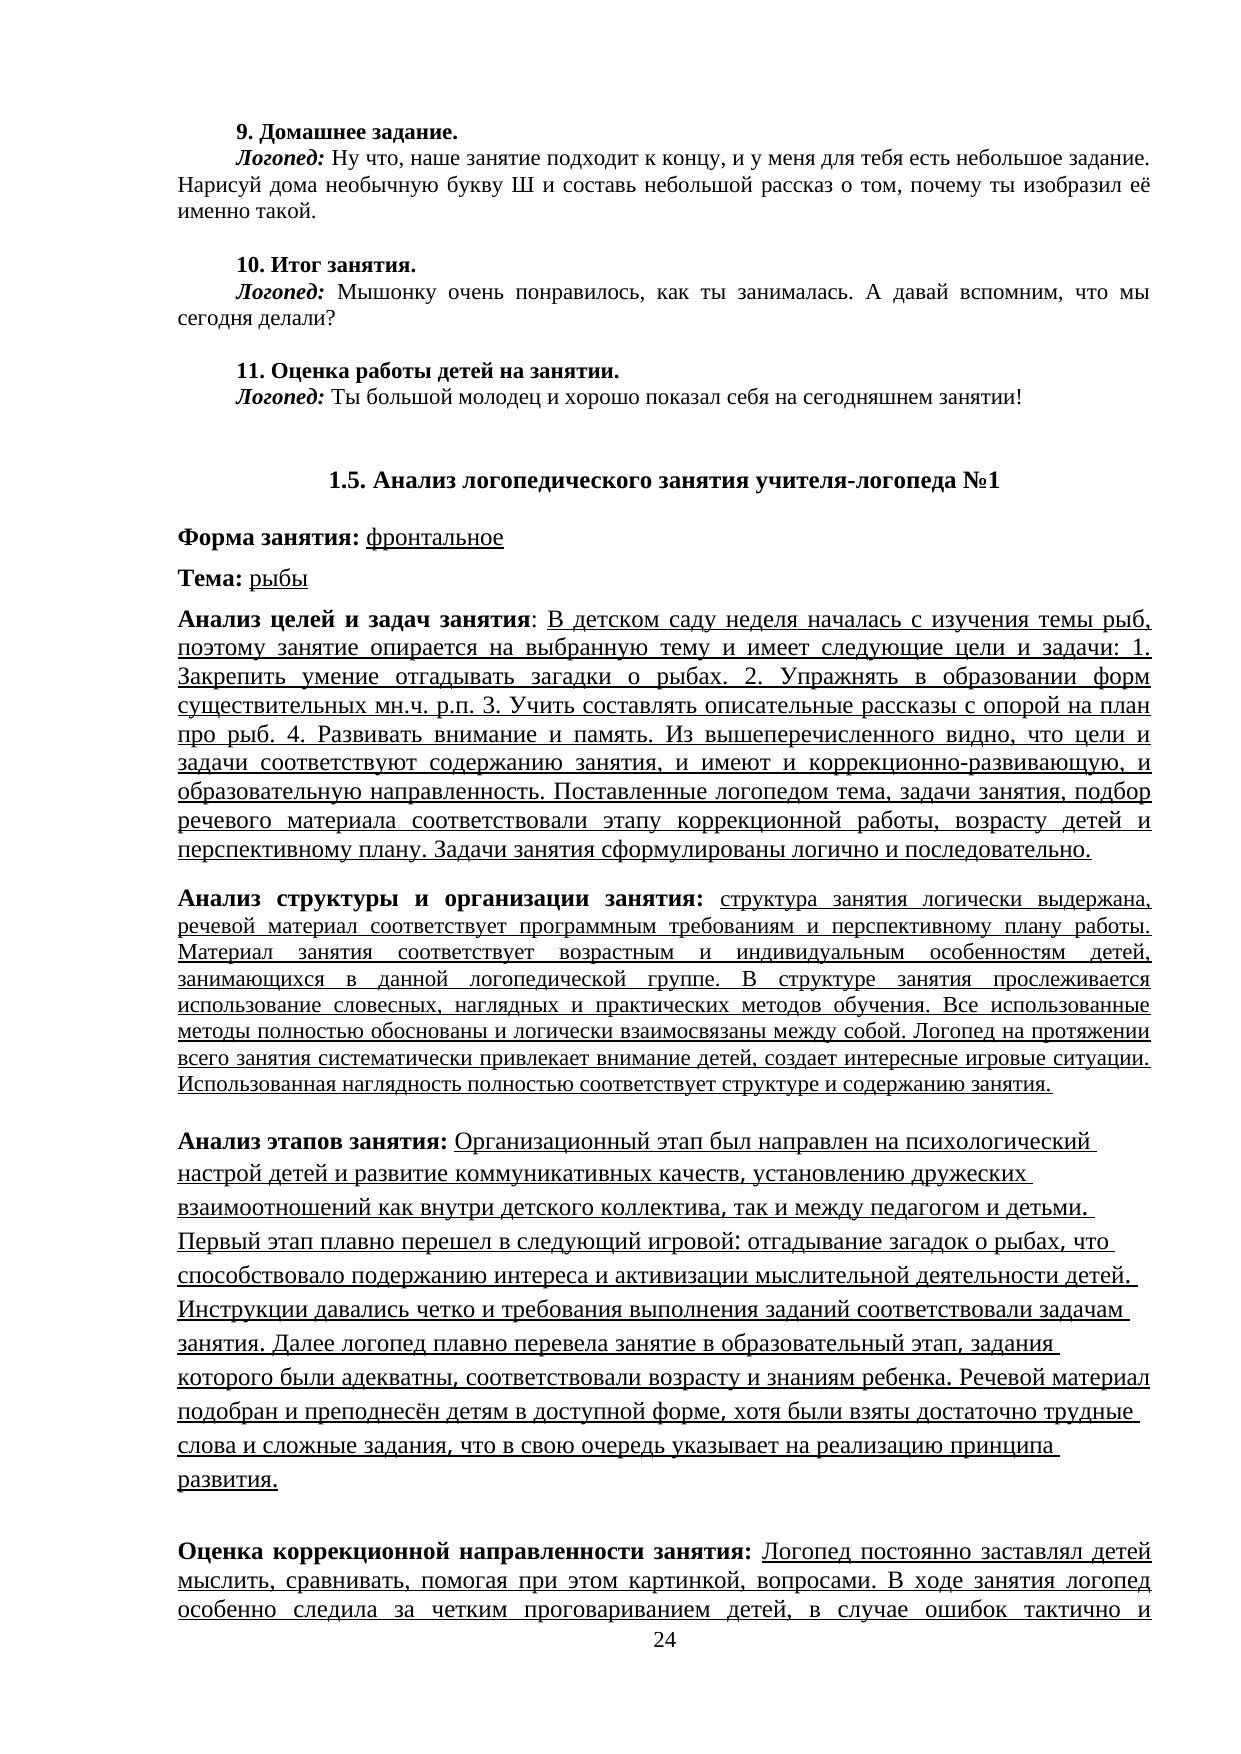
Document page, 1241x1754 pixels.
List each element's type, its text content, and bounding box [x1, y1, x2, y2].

text Логопед: Мышонку очень понравилось, как ты занималась. А давай вспомним, что мы сегодня делали? [177, 278, 1152, 331]
text 9. Домашнее задание. [177, 118, 1152, 144]
text 1.5. Анализ логопедического занятия учителя-логопеда №1 [177, 465, 1152, 493]
text 11. Оценка работы детей на занятии. [177, 357, 1152, 383]
text Анализ целей и задач занятия: В детском саду неделя началась с изучения темы рыб, поэтому занятие опирается на выбранную тему и имеет следующие цели и задачи: 1. Закрепить умение отгадывать загадки о рыбах. 2. Упражнять в образовании форм существительных мн.ч. р.п. 3. Учить составлять описательные рассказы с опорой на план про рыб. 4. Развивать внимание и память. Из вышеперечисленного видно, что цели и задачи соответствуют содержанию занятия, и имеют и коррекционно-развивающую, и образовательную направленность. Поставленные логопедом тема, задачи занятия, подбор речевого материала соответствовали этапу коррекционной работы, возрасту детей и перспективному плану. Задачи занятия сформулированы логично и последовательно. [177, 658, 1152, 772]
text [177, 1591, 1152, 1619]
text Тема: рыбы [177, 563, 1152, 592]
text Анализ структуры и организации занятия: структура занятия логически выдержана, речевой материал соответствует программным требованиям и перспективному плану работы. Материал занятия соответствует возрастным и индивидуальным особенностям детей, занимающихся в данной логопедической группе. В структуре занятия прослеживается использование словесных, наглядных и практических методов обучения. Все использованные методы полностью обоснованы и логически взаимосвязаны между собой. Логопед на протяжении всего занятия систематически привлекает внимание детей, создает интересные игровые ситуации. Использованная наглядность полностью соответствует структуре и содержанию занятия. [177, 883, 1152, 935]
text Анализ целей и задач занятия: В детском саду неделя началась с изучения темы рыб, поэтому занятие опирается на выбранную тему и имеет следующие цели и задачи: 1. Закрепить умение отгадывать загадки о рыбах. 2. Упражнять в образовании форм существительных мн.ч. р.п. 3. Учить составлять описательные рассказы с опорой на план про рыб. 4. Развивать внимание и память. Из вышеперечисленного видно, что цели и задачи соответствуют содержанию занятия, и имеют и коррекционно-развивающую, и образовательную направленность. Поставленные логопедом тема, задачи занятия, подбор речевого материала соответствовали этапу коррекционной работы, возрасту детей и перспективному плану. Задачи занятия сформулированы логично и последовательно. [177, 604, 1152, 657]
text Логопед: Ты большой молодец и хорошо показал себя на сегодняшнем занятии! [177, 383, 1152, 410]
text 10. Итог занятия. [177, 252, 1152, 278]
text Анализ этапов занятия: Организационный этап был направлен на психологический настрой детей и развитие коммуникативных качеств, установлению дружеских взаимоотношений как внутри детского коллектива, так и между педагогом и детьми. Первый этап плавно перешел в следующий игровой: отгадывание загадок о рыбах, что способствовало подержанию интереса и активизации мыслительной деятельности детей. Инструкции давались четко и требования выполнения заданий соответствовали задачам занятия. Далее логопед плавно перевела занятие в образовательный этап, задания которого были адекватны, соответствовали возрасту и знаниям ребенка. Речевой материал подобран и преподнесён детям в доступной форме, хотя были взяты достаточно трудные слова и сложные задания, что в свою очередь указывает на реализацию принципа развития. [177, 1126, 1152, 1495]
text Логопед: Ну что, наше занятие подходит к концу, и у меня для тебя есть небольшое задание. Нарисуй дома необычную букву Ш и составь небольшой рассказ о том, почему ты изобразил её именно такой. [177, 144, 1152, 223]
text Анализ структуры и организации занятия: структура занятия логически выдержана, речевой материал соответствует программным требованиям и перспективному плану работы. Материал занятия соответствует возрастным и индивидуальным особенностям детей, занимающихся в данной логопедической группе. В структуре занятия прослеживается использование словесных, наглядных и практических методов обучения. Все использованные методы полностью обоснованы и логически взаимосвязаны между собой. Логопед на протяжении всего занятия систематически привлекает внимание детей, создает интересные игровые ситуации. Использованная наглядность полностью соответствует структуре и содержанию занятия. [177, 962, 1152, 1097]
text Форма занятия: фронтальное [177, 522, 1152, 551]
